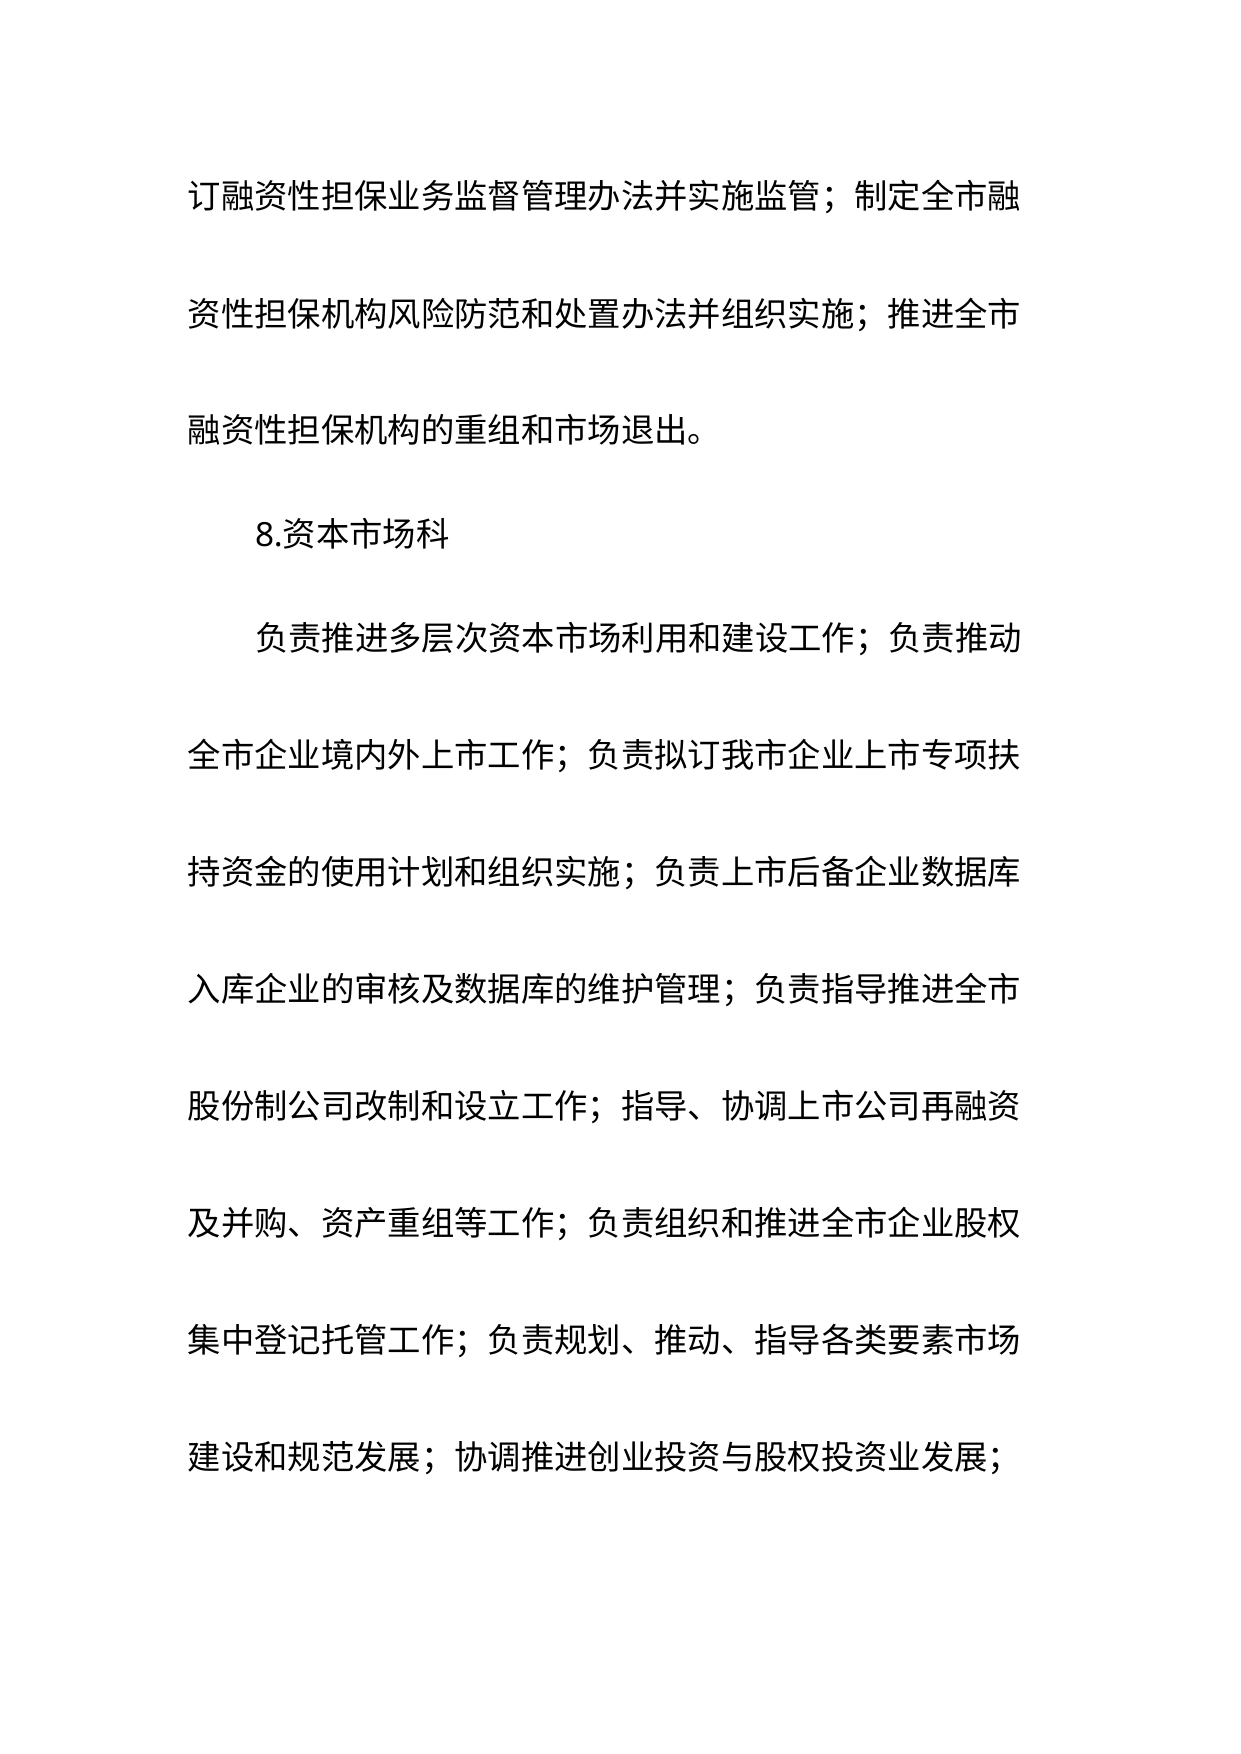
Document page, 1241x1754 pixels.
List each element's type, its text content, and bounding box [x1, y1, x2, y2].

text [187, 603, 1053, 1487]
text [187, 162, 1053, 461]
text 8.资本市场科 [187, 499, 1053, 564]
